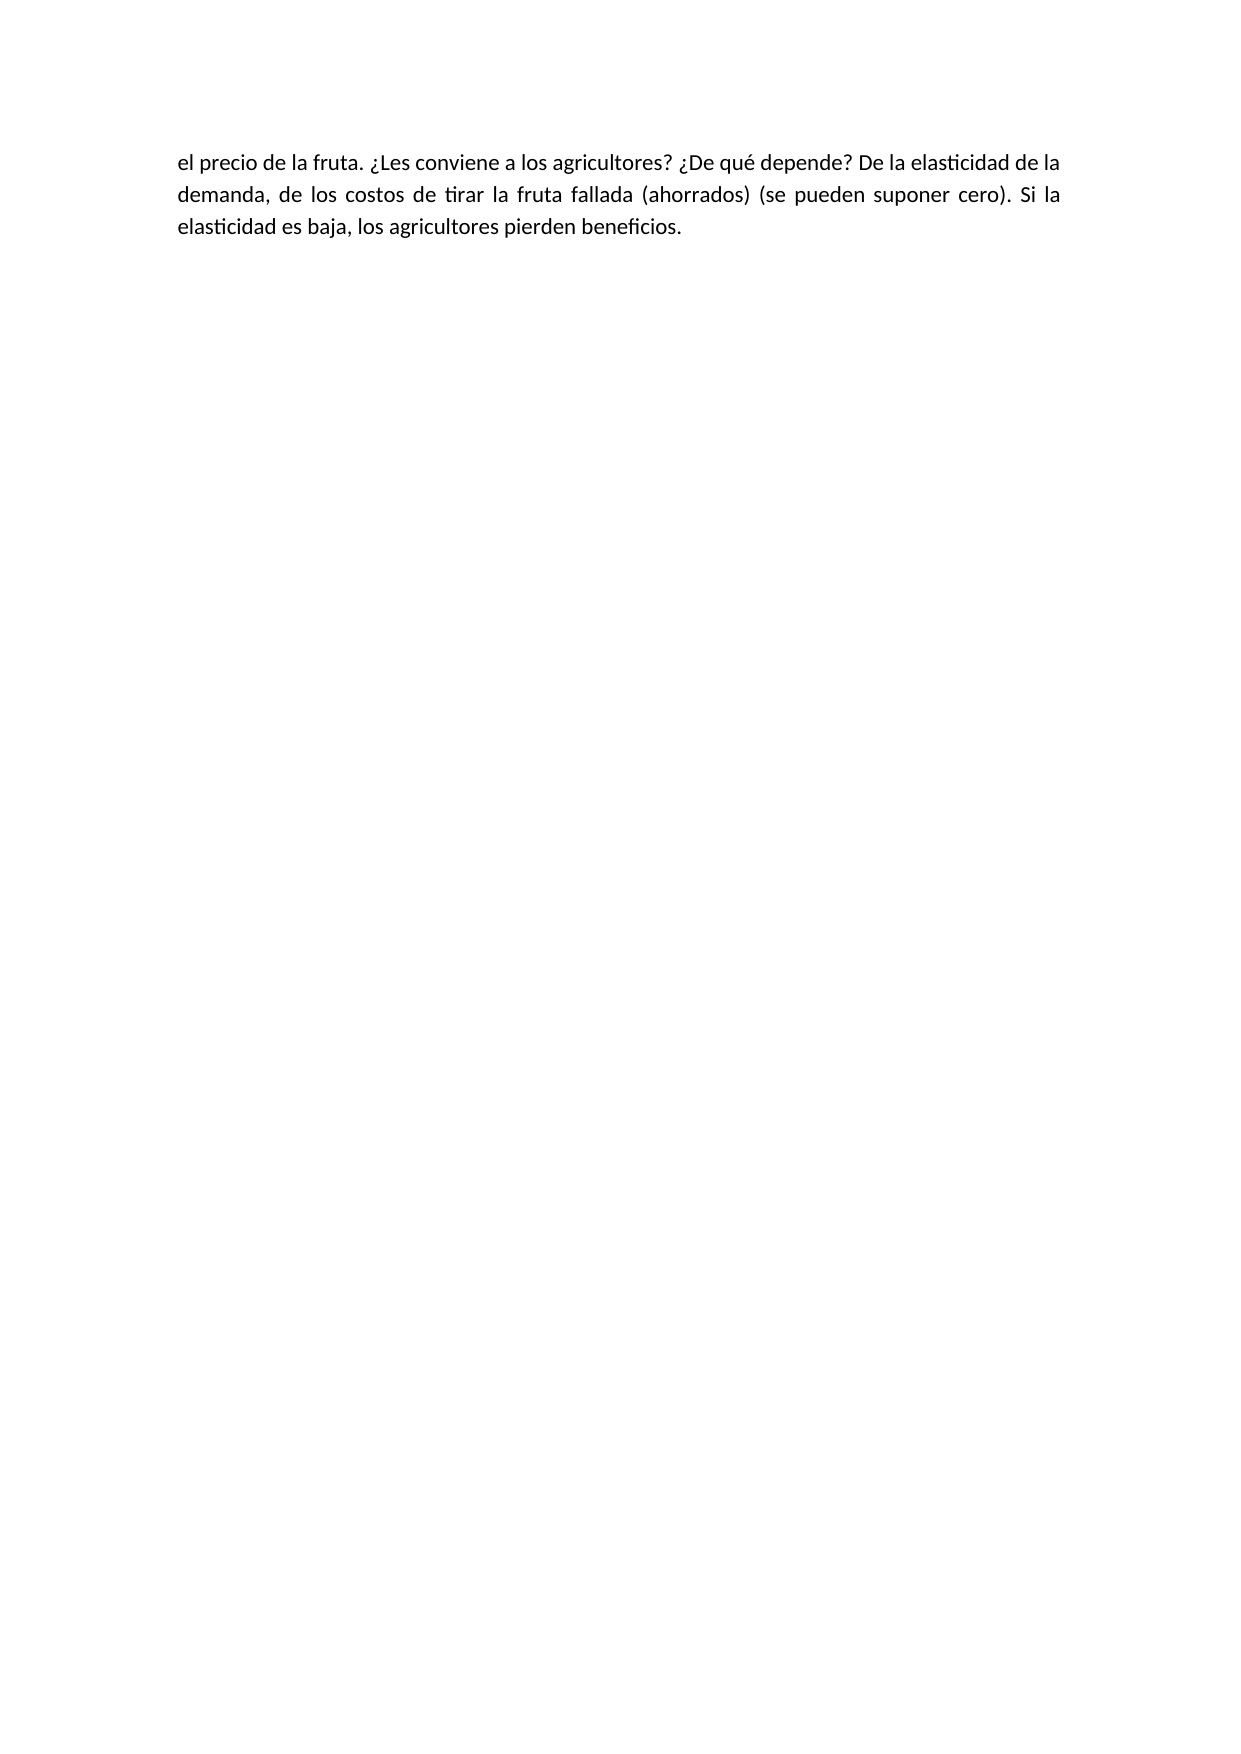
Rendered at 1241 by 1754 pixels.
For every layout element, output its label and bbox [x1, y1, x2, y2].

text [177, 148, 1063, 240]
